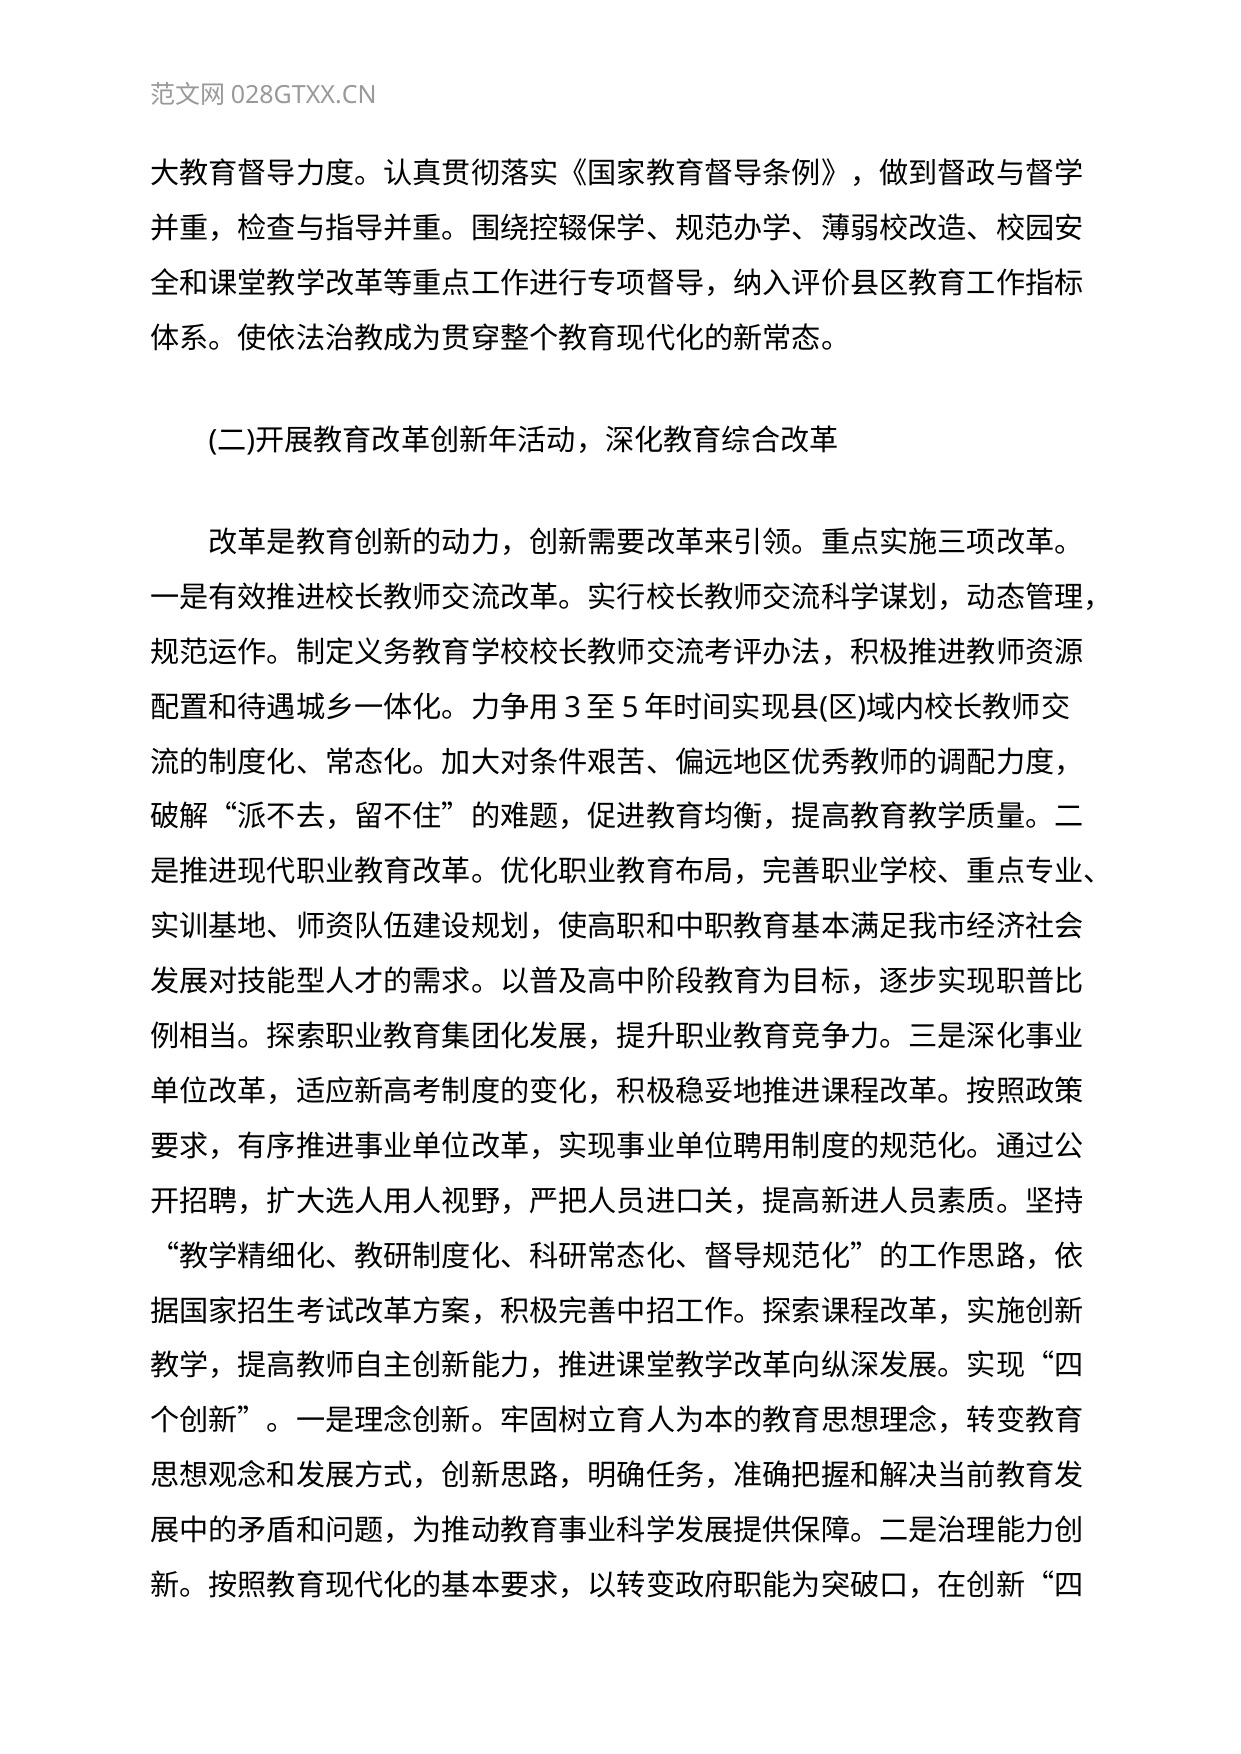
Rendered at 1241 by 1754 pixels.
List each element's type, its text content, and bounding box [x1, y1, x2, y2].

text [150, 518, 1090, 1604]
text (二)开展教育改革创新年活动，深化教育综合改革 [150, 416, 1090, 459]
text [150, 150, 1090, 357]
